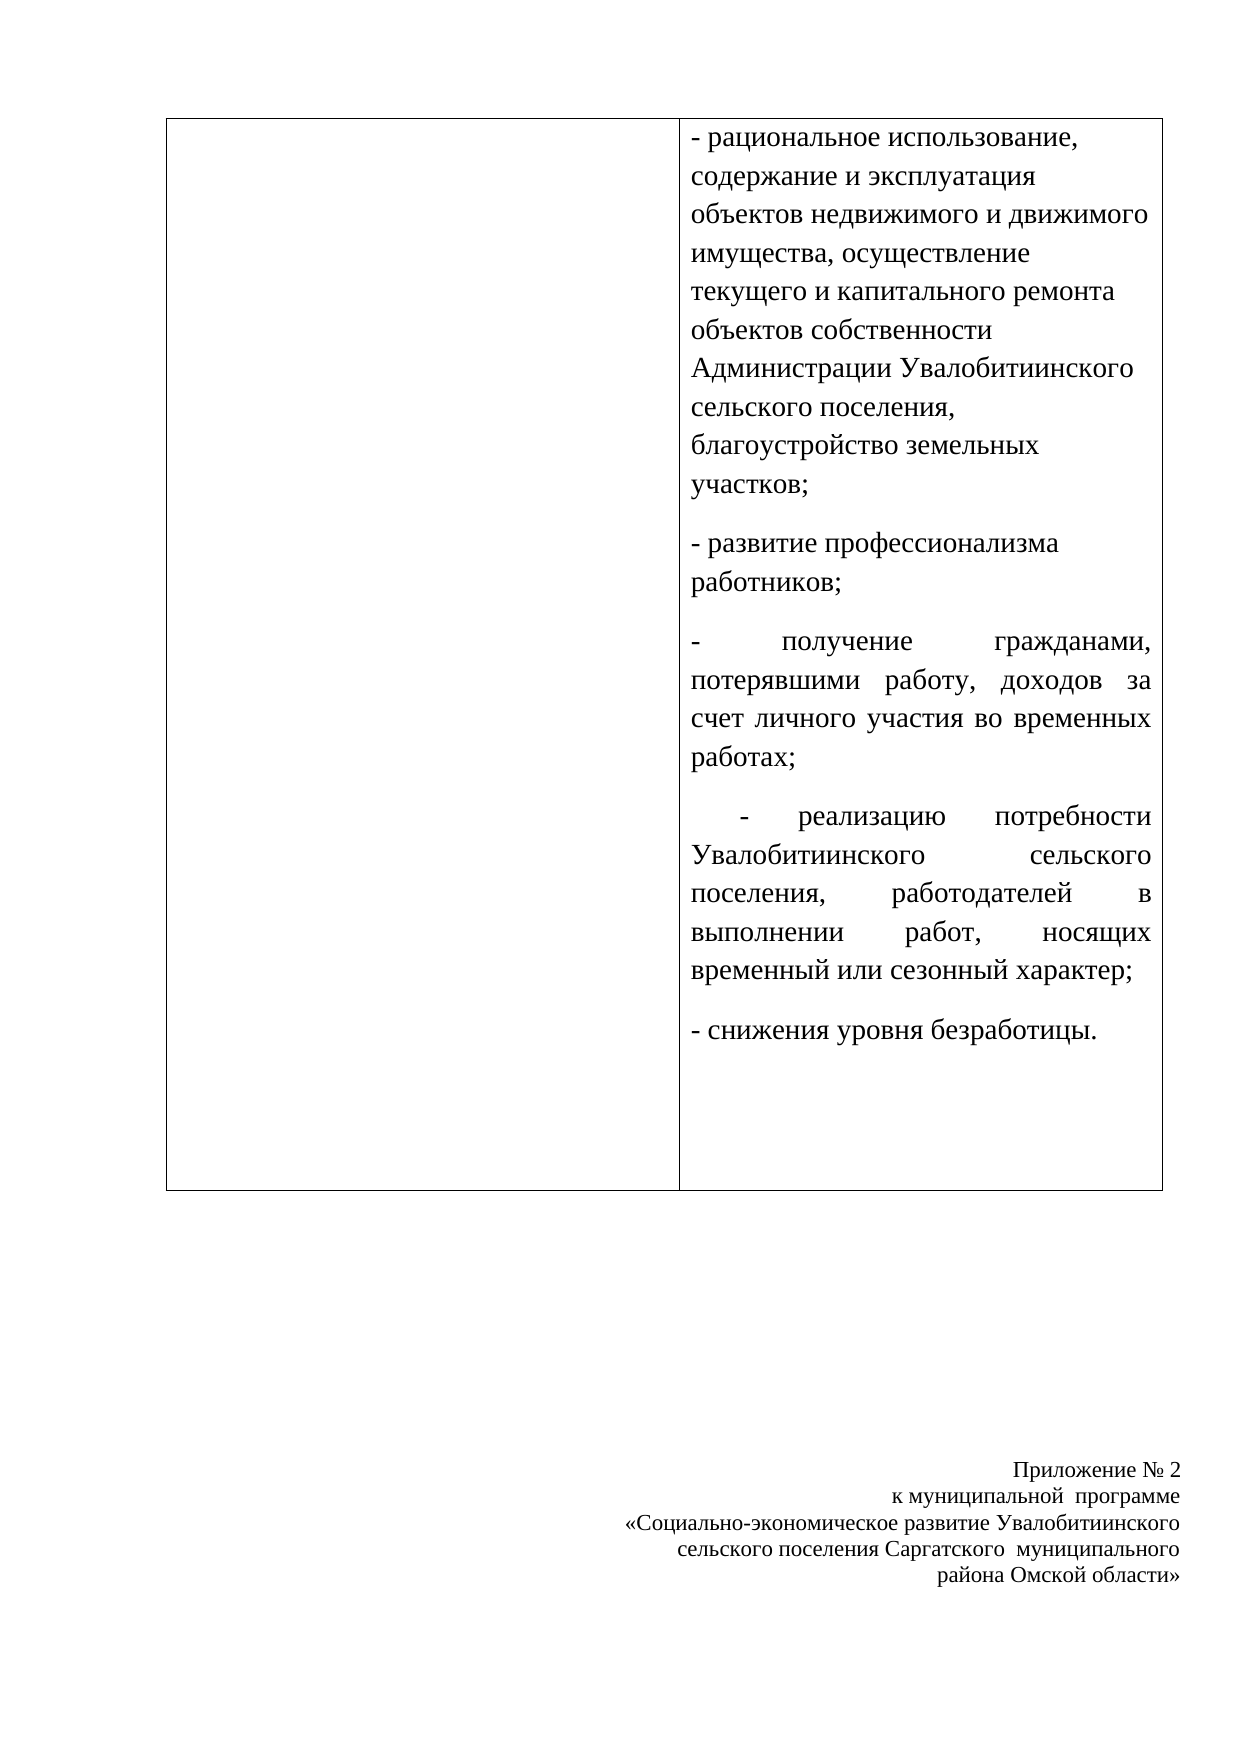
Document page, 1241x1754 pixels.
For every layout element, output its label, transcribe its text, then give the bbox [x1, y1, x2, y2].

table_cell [680, 119, 1162, 1190]
text «Социально-экономическое развитие Увалобитиинского [177, 1509, 1181, 1535]
text сельского поселения Саргатского муниципального [177, 1535, 1181, 1562]
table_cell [167, 119, 679, 1190]
text к муниципальной программе [177, 1482, 1181, 1509]
text района Омской области» [177, 1562, 1181, 1588]
text Приложение № 2 [177, 1456, 1181, 1482]
